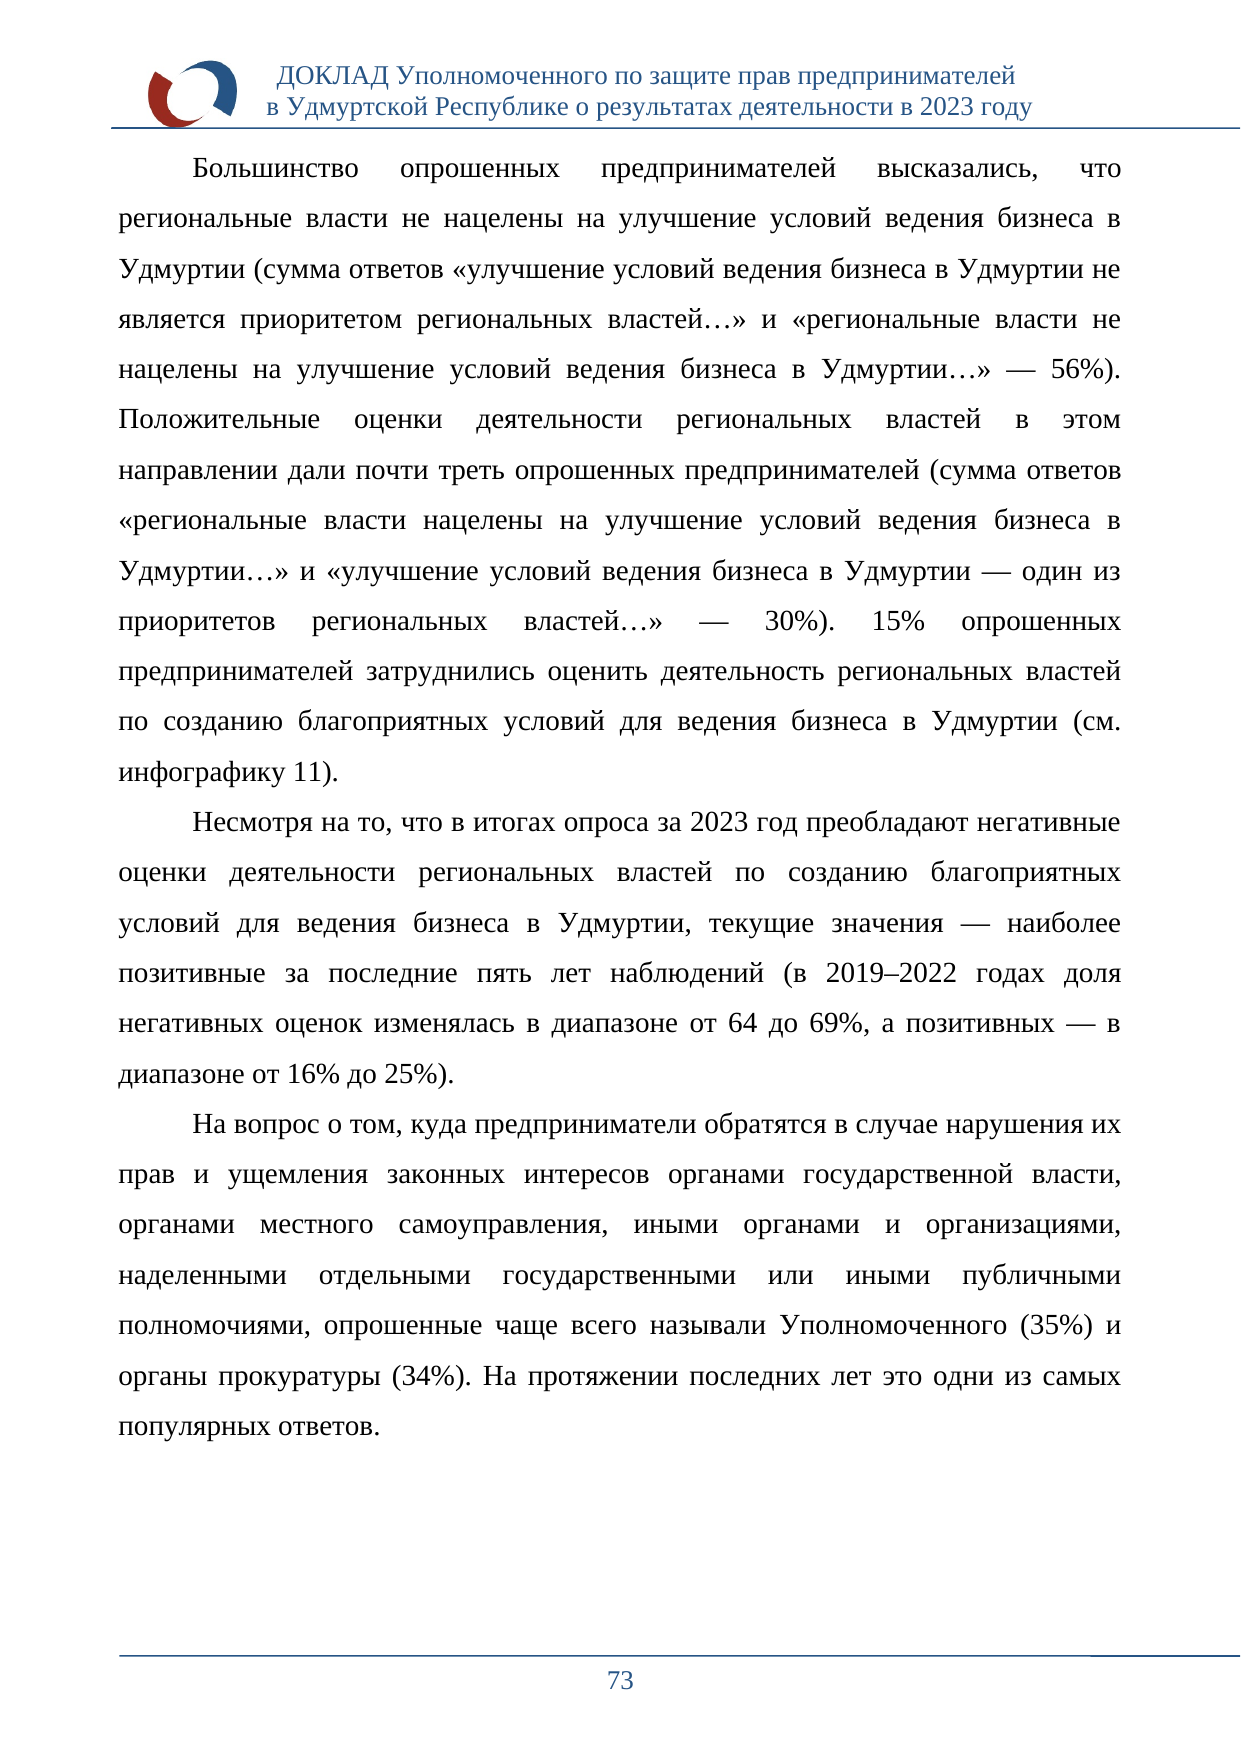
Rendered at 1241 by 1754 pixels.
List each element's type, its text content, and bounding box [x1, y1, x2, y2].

text Большинство опрошенных предпринимателей высказались, что региональные власти не нацелены на улучшение условий ведения бизнеса в Удмуртии (сумма ответов «улучшение условий ведения бизнеса в Удмуртии не является приоритетом региональных властей…» и «региональные власти не нацелены на улучшение условий ведения бизнеса в Удмуртии…» — 56%). Положительные оценки деятельности региональных властей в этом направлении дали почти треть опрошенных предпринимателей (сумма ответов «региональные власти нацелены на улучшение условий ведения бизнеса в Удмуртии…» и «улучшение условий ведения бизнеса в Удмуртии — один из приоритетов региональных властей…» — 30%). 15% опрошенных предпринимателей затруднились оценить деятельность региональных властей по созданию благоприятных условий для ведения бизнеса в Удмуртии (см. инфографику 11). [118, 150, 1122, 787]
text На вопрос о том, куда предприниматели обратятся в случае нарушения их прав и ущемления законных интересов органами государственной власти, органами местного самоуправления, иными органами и организациями, наделенными отдельными государственными или иными публичными полномочиями, опрошенные чаще всего называли Уполномоченного (35%) и органы прокуратуры (34%). На протяжении последних лет это одни из самых популярных ответов. [118, 1106, 1122, 1441]
text Несмотря на то, что в итогах опроса за 2023 год преобладают негативные оценки деятельности региональных властей по созданию благоприятных условий для ведения бизнеса в Удмуртии, текущие значения — наиболее позитивные за последние пять лет наблюдений (в 2019–2022 годах доля негативных оценок изменялась в диапазоне от 64 до 69%, а позитивных — в диапазоне от 16% до 25%). [118, 804, 1122, 1089]
picture [146, 58, 238, 127]
